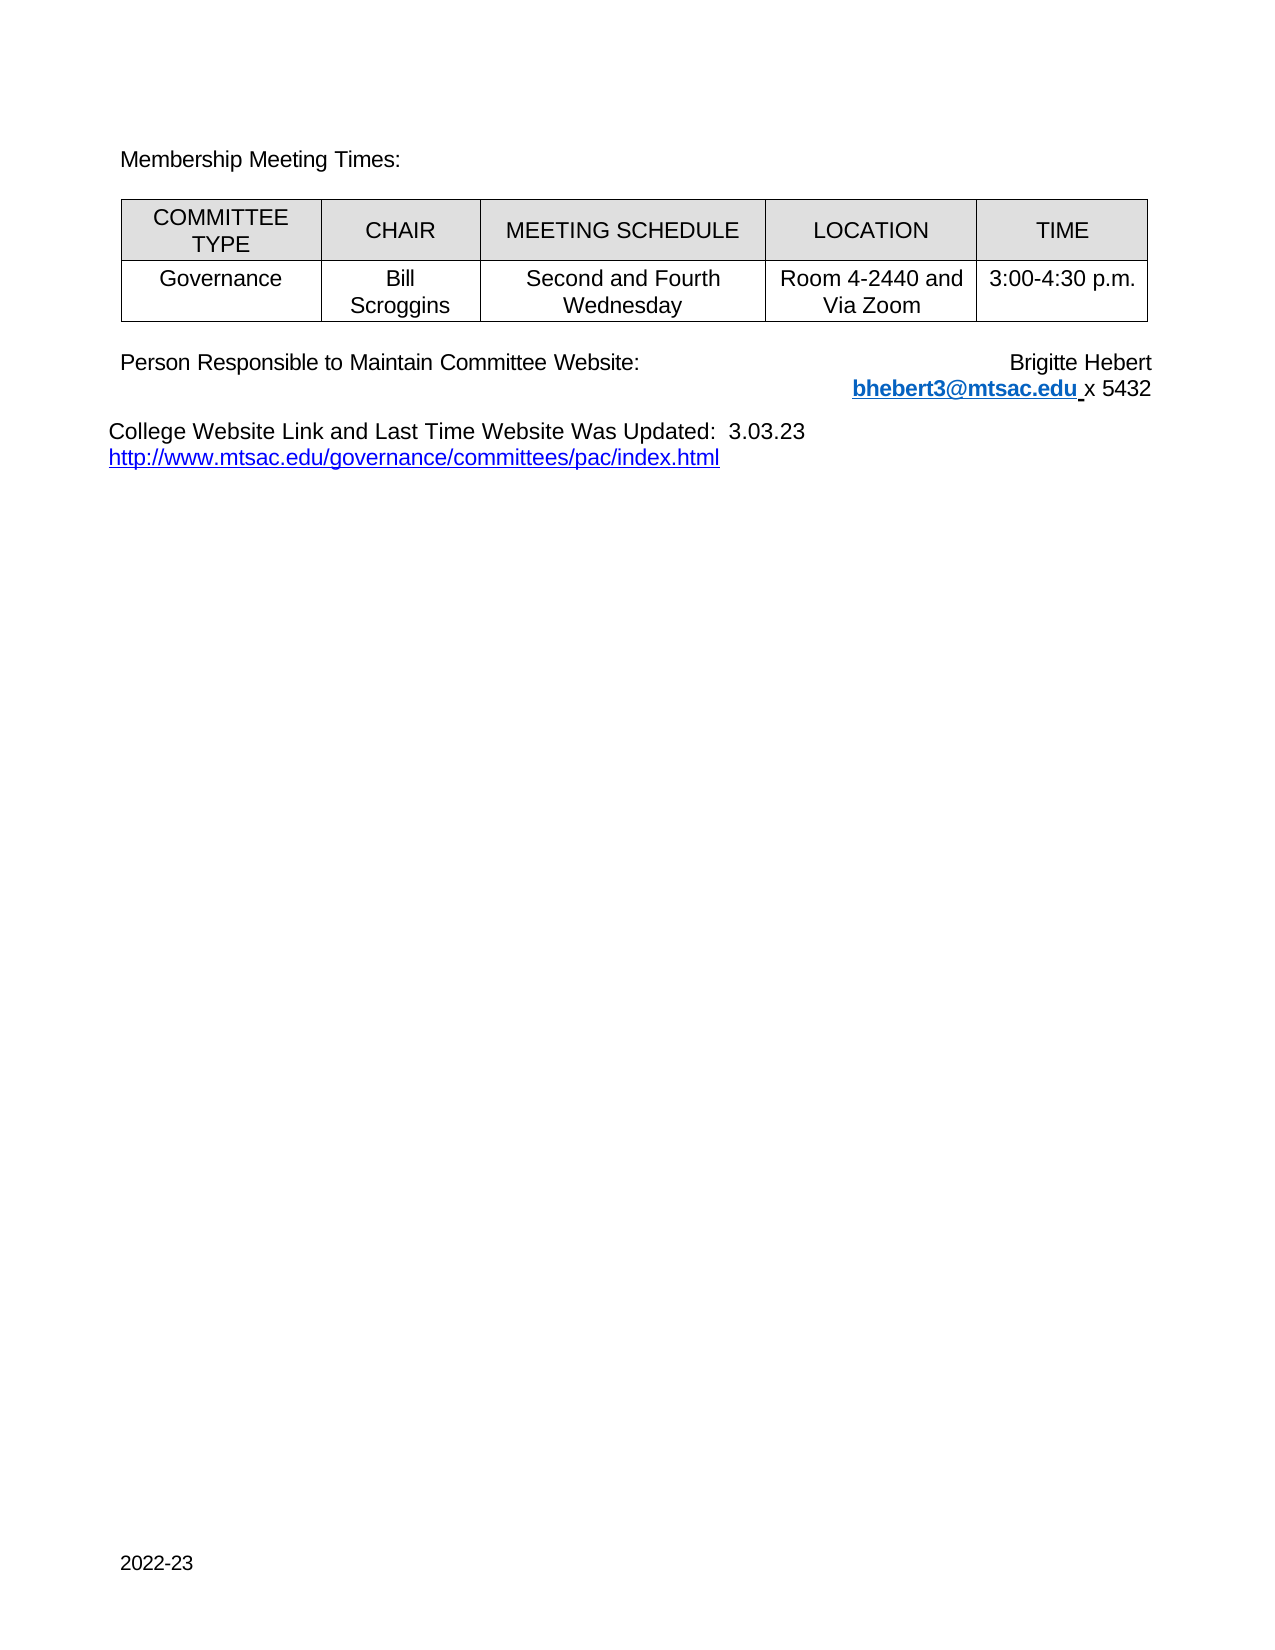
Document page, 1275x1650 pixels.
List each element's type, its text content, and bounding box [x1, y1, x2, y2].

table_cell Room 4-2440 and Via Zoom [766, 261, 976, 321]
table_cell Bill Scroggins [322, 261, 480, 321]
table_header LOCATION [766, 200, 976, 260]
table_header COMMITTEE TYPE [122, 200, 321, 260]
table_header CHAIR [322, 200, 480, 260]
text Person Responsible to Maintain Committee Website: Brigitte Hebert [108, 348, 1152, 375]
table_cell 3:00-4:30 p.m. [977, 261, 1147, 321]
text bhebert3@mtsac.edu x 5432 [108, 375, 1152, 401]
text College Website Link and Last Time Website Was Updated: 3.03.23 http://www.mtsac.edu/governance/committees/pac/index.html [108, 418, 1167, 471]
table_cell Governance [122, 261, 321, 321]
text Membership Meeting Times: [120, 146, 1167, 173]
table_header MEETING SCHEDULE [481, 200, 765, 260]
table_cell Second and Fourth Wednesday [481, 261, 765, 321]
table_header TIME [977, 200, 1147, 260]
